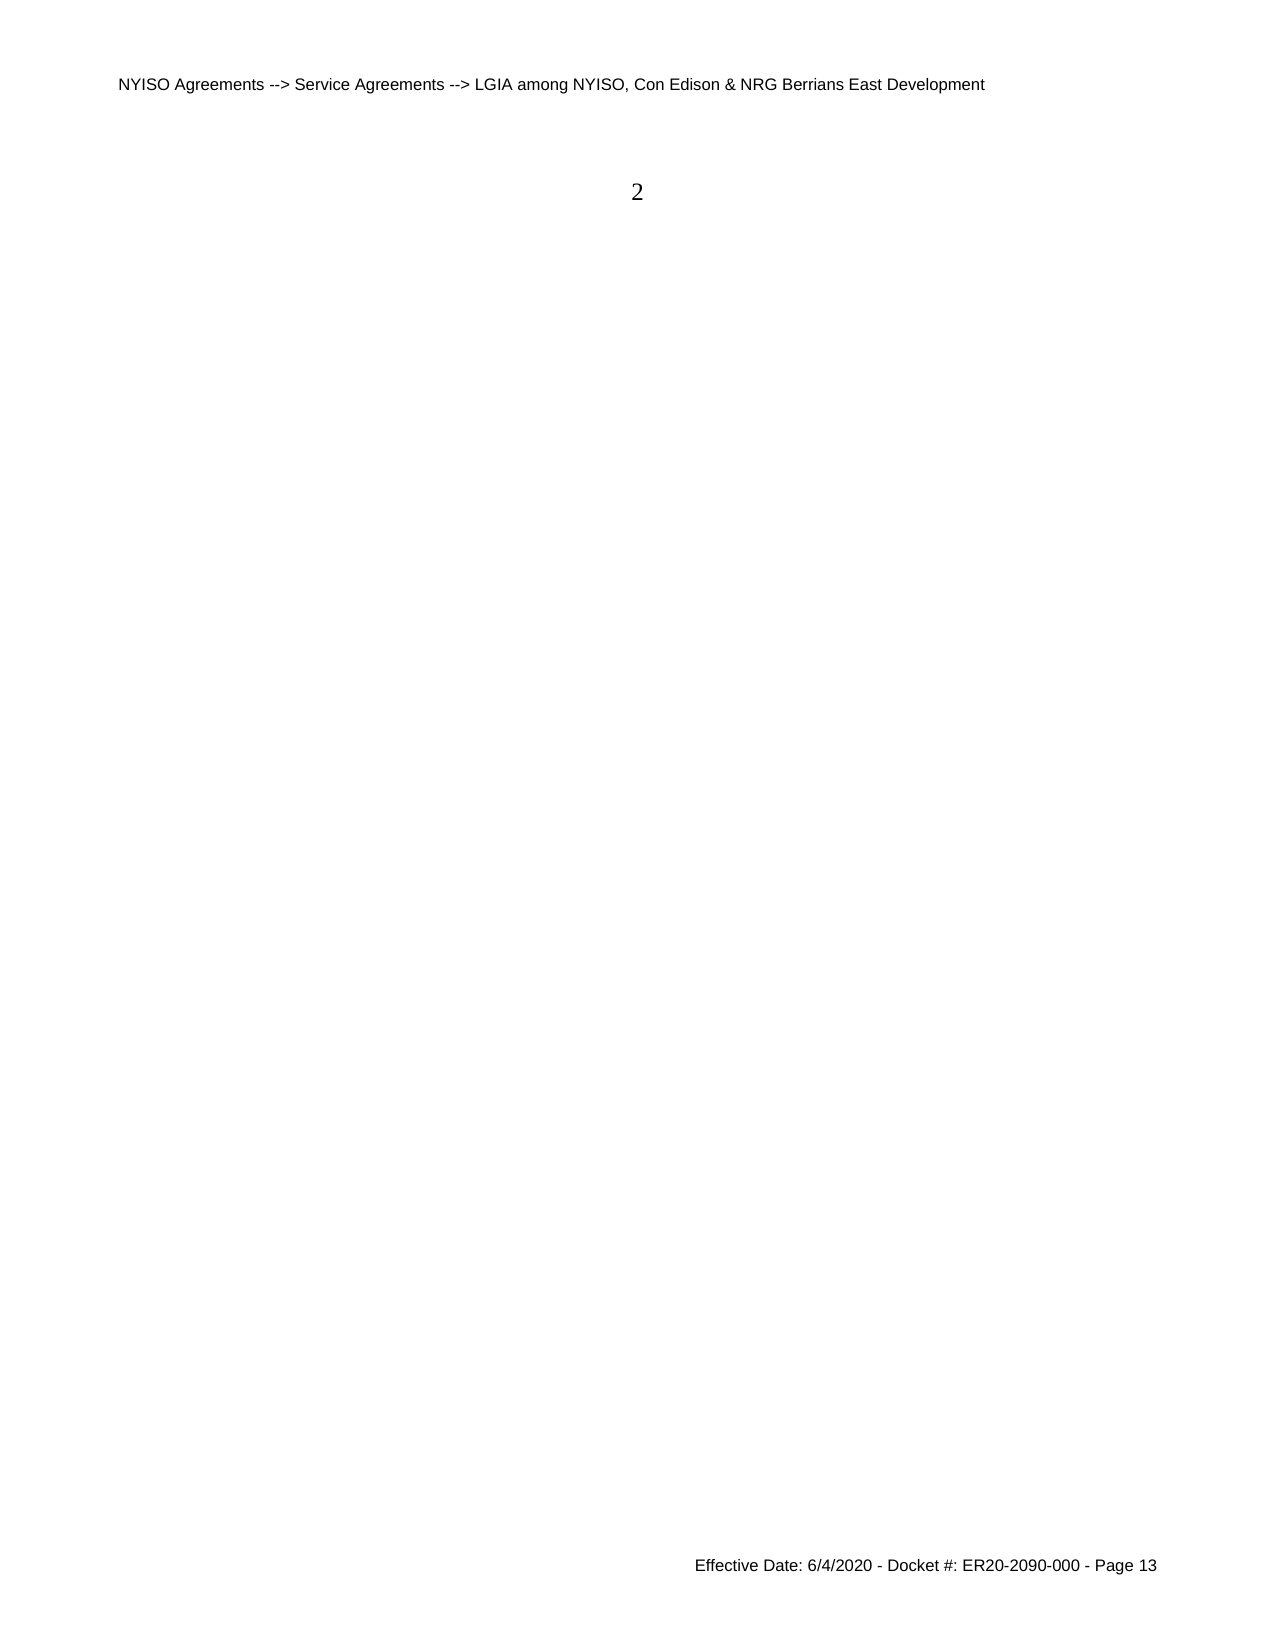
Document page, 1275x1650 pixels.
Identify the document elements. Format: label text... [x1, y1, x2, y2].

text 2 [631, 178, 1275, 207]
